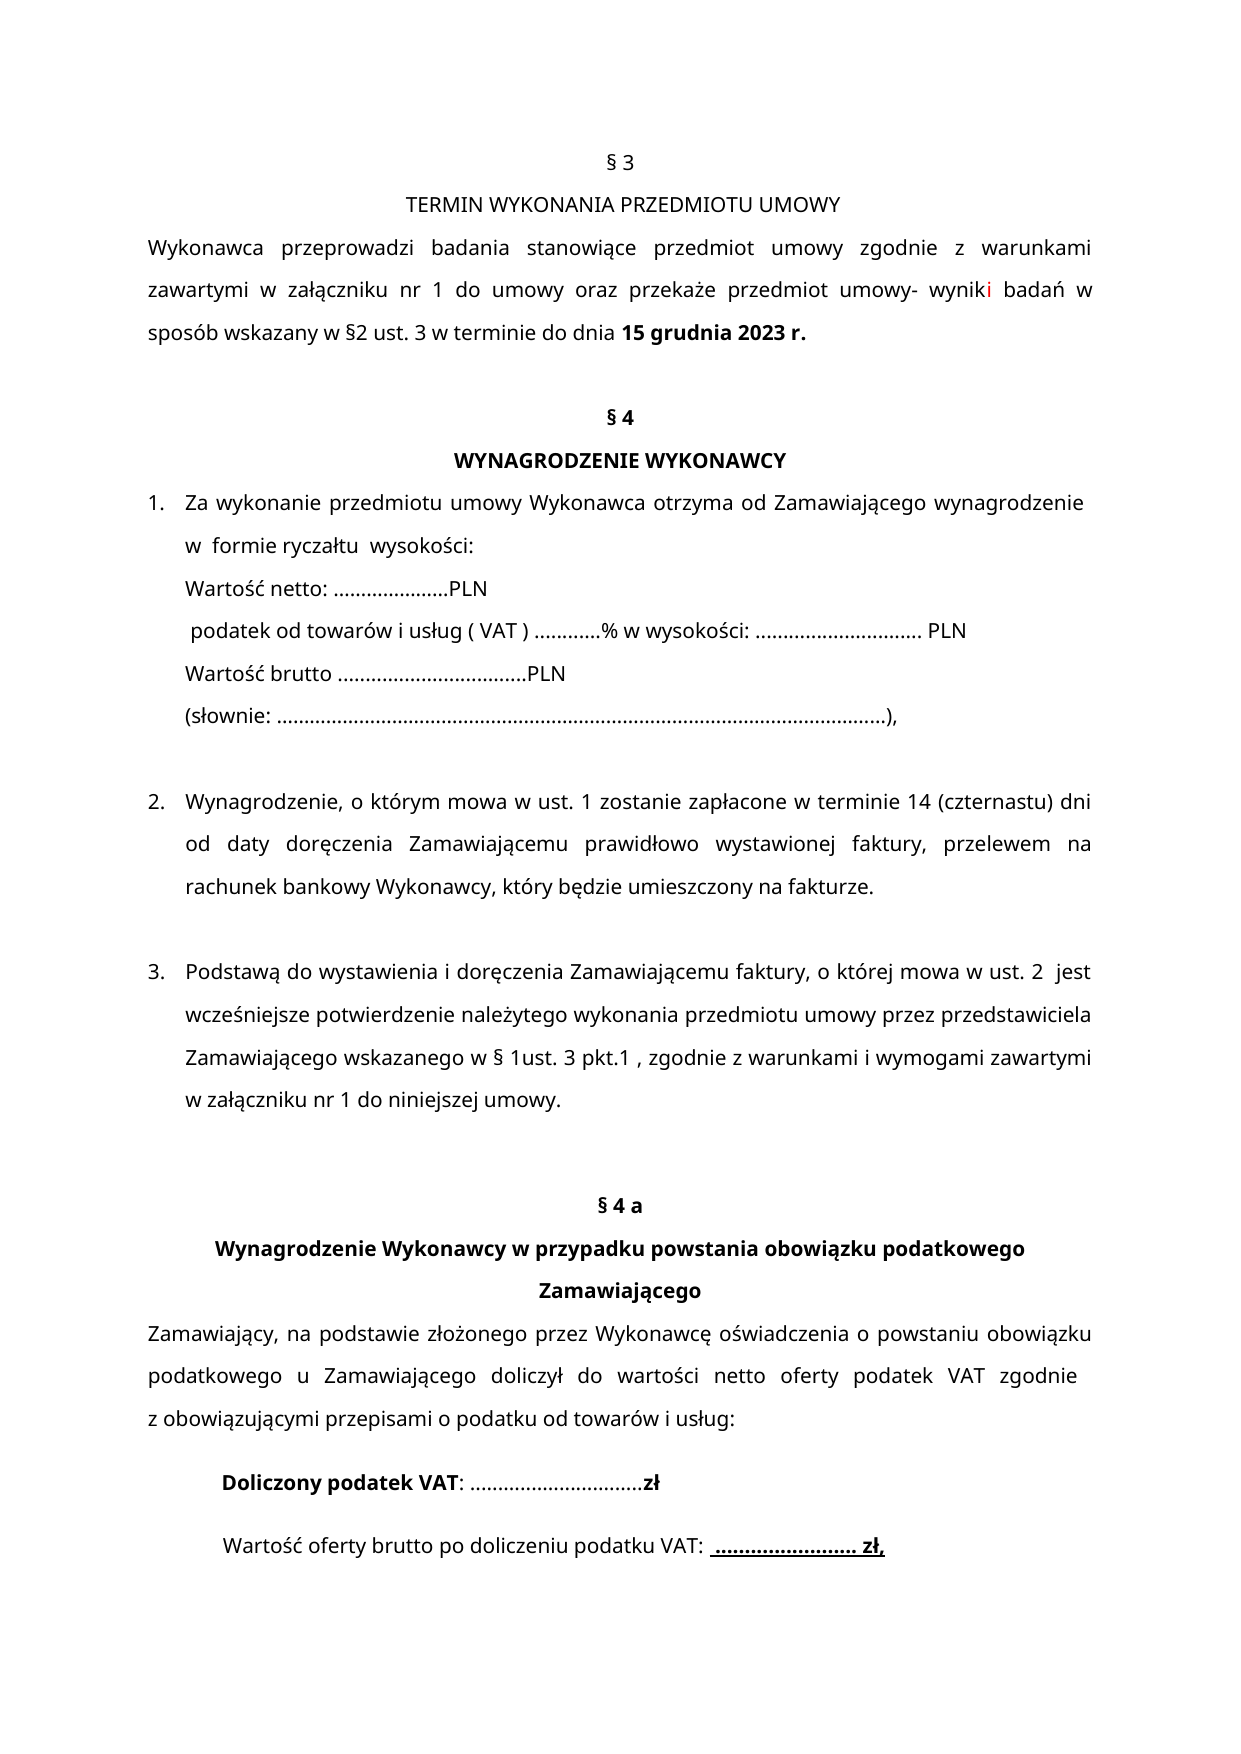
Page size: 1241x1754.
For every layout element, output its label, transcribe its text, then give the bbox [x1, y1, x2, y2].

list § 4 [148, 403, 1093, 432]
text Wartość oferty brutto po doliczeniu podatku VAT: ........................ zł, [223, 1531, 1093, 1559]
list podatek od towarów i usług ( VAT ) ............% w wysokości: .............................. PLN [185, 616, 1093, 645]
list Za wykonanie przedmiotu umowy Wykonawca otrzyma od Zamawiającego wynagrodzenie w formie ryczałtu wysokości: [147, 488, 1093, 559]
list WYNAGRODZENIE WYKONAWCY [148, 446, 1093, 474]
text Wynagrodzenie Wykonawcy w przypadku powstania obowiązku podatkowego Zamawiającego [148, 1234, 1093, 1305]
list Wartość brutto ..................................PLN [185, 659, 1093, 687]
list Wartość netto: …………………PLN [185, 574, 1093, 602]
text Zamawiający, na podstawie złożonego przez Wykonawcę oświadczenia o powstaniu obowiązku podatkowego u Zamawiającego doliczył do wartości netto oferty podatek VAT zgodnie z obowiązującymi przepisami o podatku od towarów i usług: [148, 1319, 1093, 1433]
list TERMIN WYKONANIA PRZEDMIOTU UMOWY [148, 190, 1093, 219]
list Wykonawca przeprowadzi badania stanowiące przedmiot umowy zgodnie z warunkami zawartymi w załączniku nr 1 do umowy oraz przekaże przedmiot umowy- wyniki badań w sposób wskazany w §2 ust. 3 w terminie do dnia 15 grudnia 2023 r. [148, 233, 1093, 346]
text Doliczony podatek VAT: ...............................zł [221, 1468, 1093, 1496]
list § 3 [148, 148, 1093, 176]
list Wynagrodzenie, o którym mowa w ust. 1 zostanie zapłacone w terminie 14 (czternastu) dni od daty doręczenia Zamawiającemu prawidłowo wystawionej faktury, przelewem na rachunek bankowy Wykonawcy, który będzie umieszczony na fakturze. [148, 787, 1093, 901]
list (słownie: …………………………………………………………………………………………………), [185, 701, 1093, 730]
list Podstawą do wystawienia i doręczenia Zamawiającemu faktury, o której mowa w ust. 2 jest wcześniejsze potwierdzenie należytego wykonania przedmiotu umowy przez przedstawiciela Zamawiającego wskazanego w § 1ust. 3 pkt.1 , zgodnie z warunkami i wymogami zawartymi w załączniku nr 1 do niniejszej umowy. [148, 957, 1093, 1114]
text § 4 a [148, 1191, 1093, 1220]
